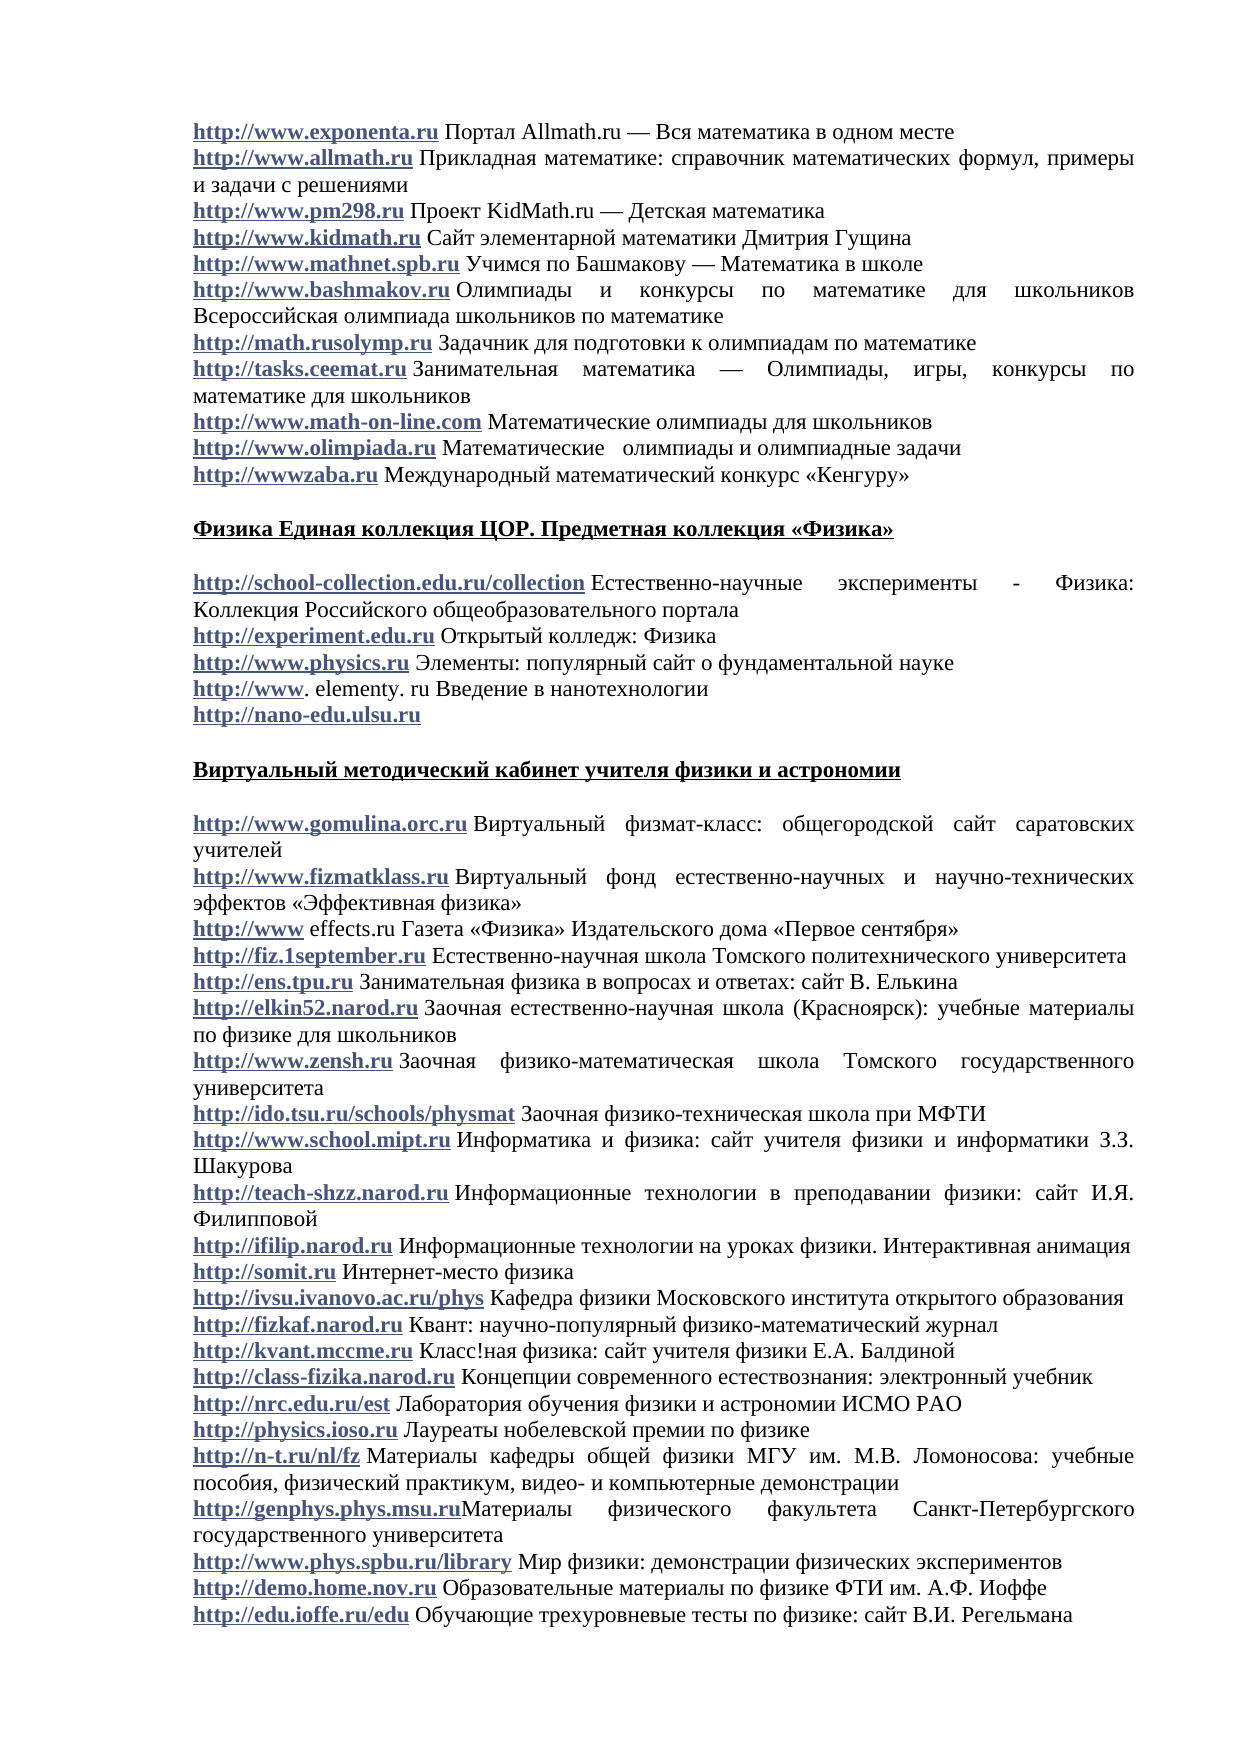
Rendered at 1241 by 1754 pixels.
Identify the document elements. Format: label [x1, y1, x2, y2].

table_header [177, 118, 1151, 1627]
